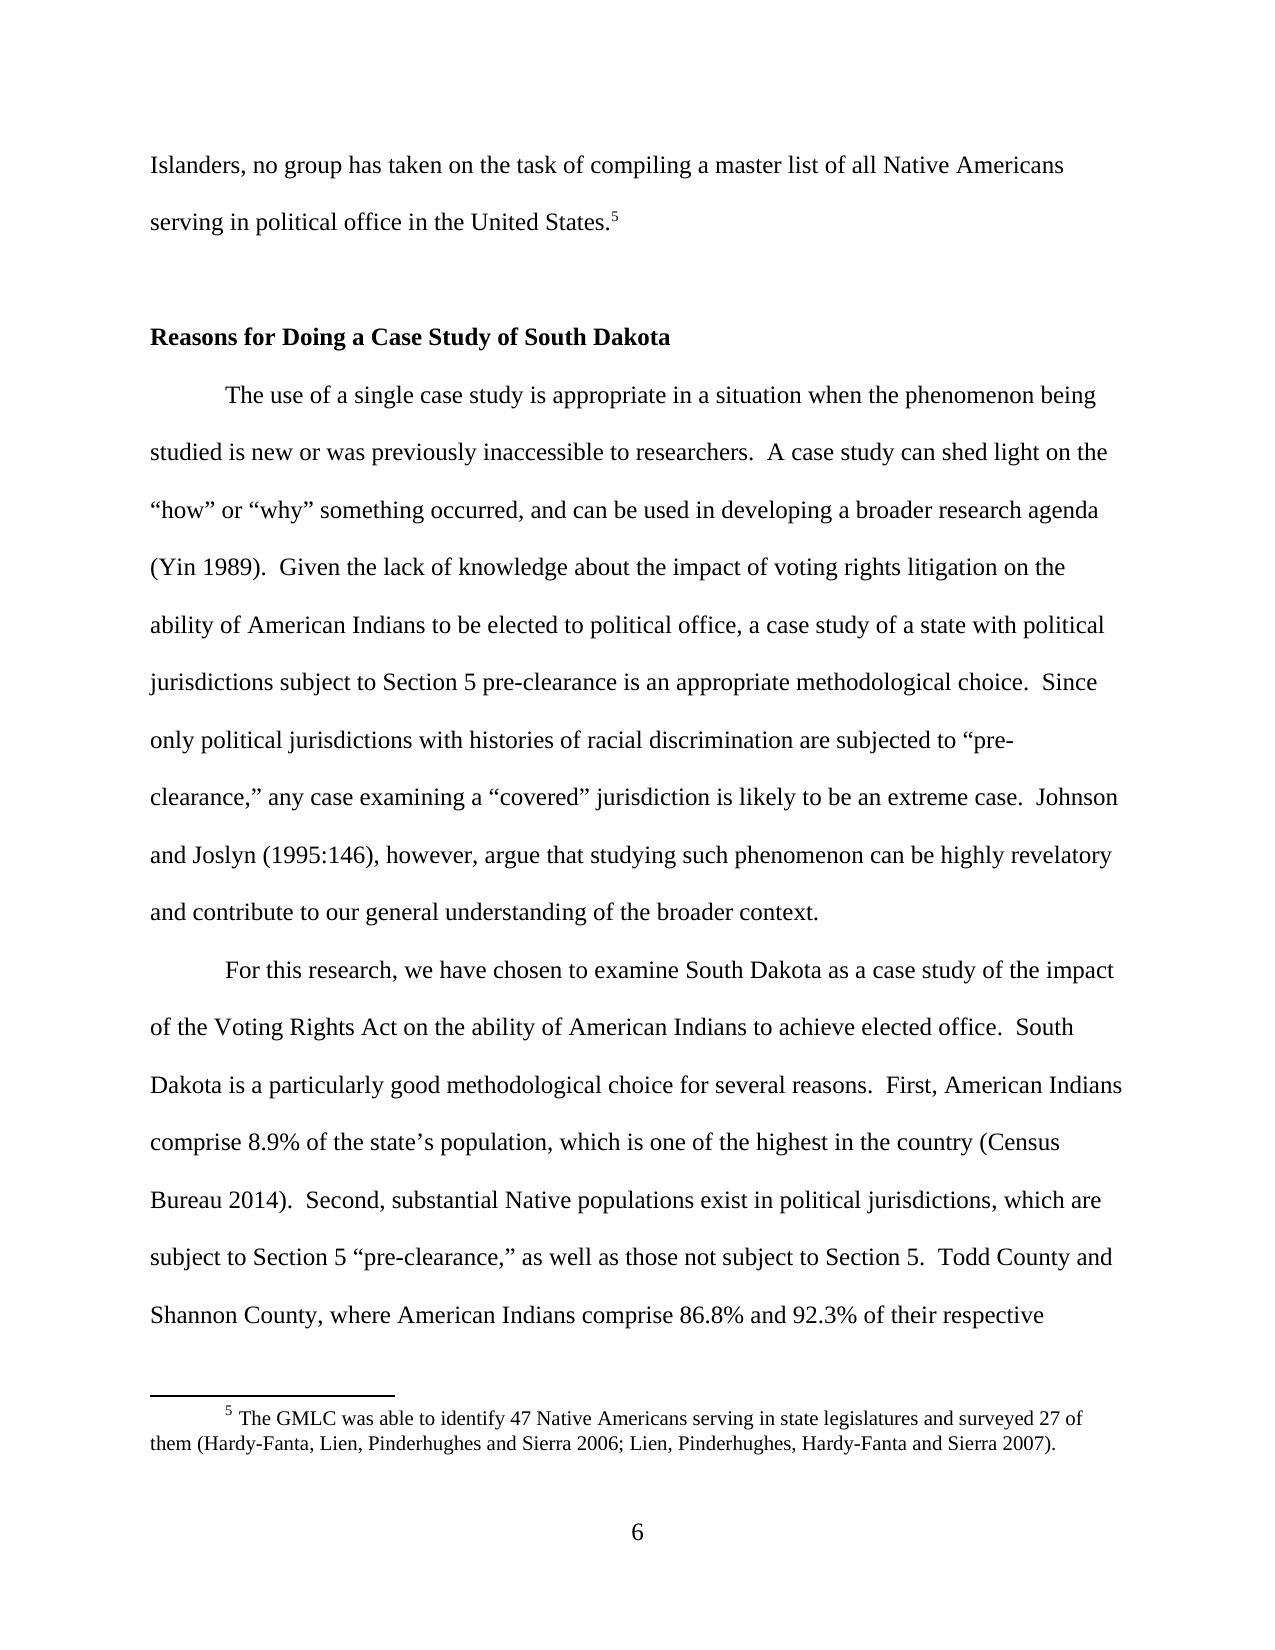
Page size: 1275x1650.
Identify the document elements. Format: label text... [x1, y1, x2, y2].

list Reasons for Doing a Case Study of South Dakota [150, 322, 1125, 351]
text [150, 150, 1125, 236]
list The use of a single case study is appropriate in a situation when the phenomenon being studied is new or was previously inaccessible to researchers. A case study can shed light on the “how” or “why” something occurred, and can be used in developing a broader research agenda (Yin 1989). Given the lack of knowledge about the impact of voting rights litigation on the ability of American Indians to be elected to political office, a case study of a state with political jurisdictions subject to Section 5 pre-clearance is an appropriate methodological choice. Since only political jurisdictions with histories of racial discrimination are subjected to “pre-clearance,” any case examining a “covered” jurisdiction is likely to be an extreme case. Johnson and Joslyn (1995:146), however, argue that studying such phenomenon can be highly revelatory and contribute to our general understanding of the broader context. [150, 380, 1125, 926]
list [150, 955, 1125, 1329]
